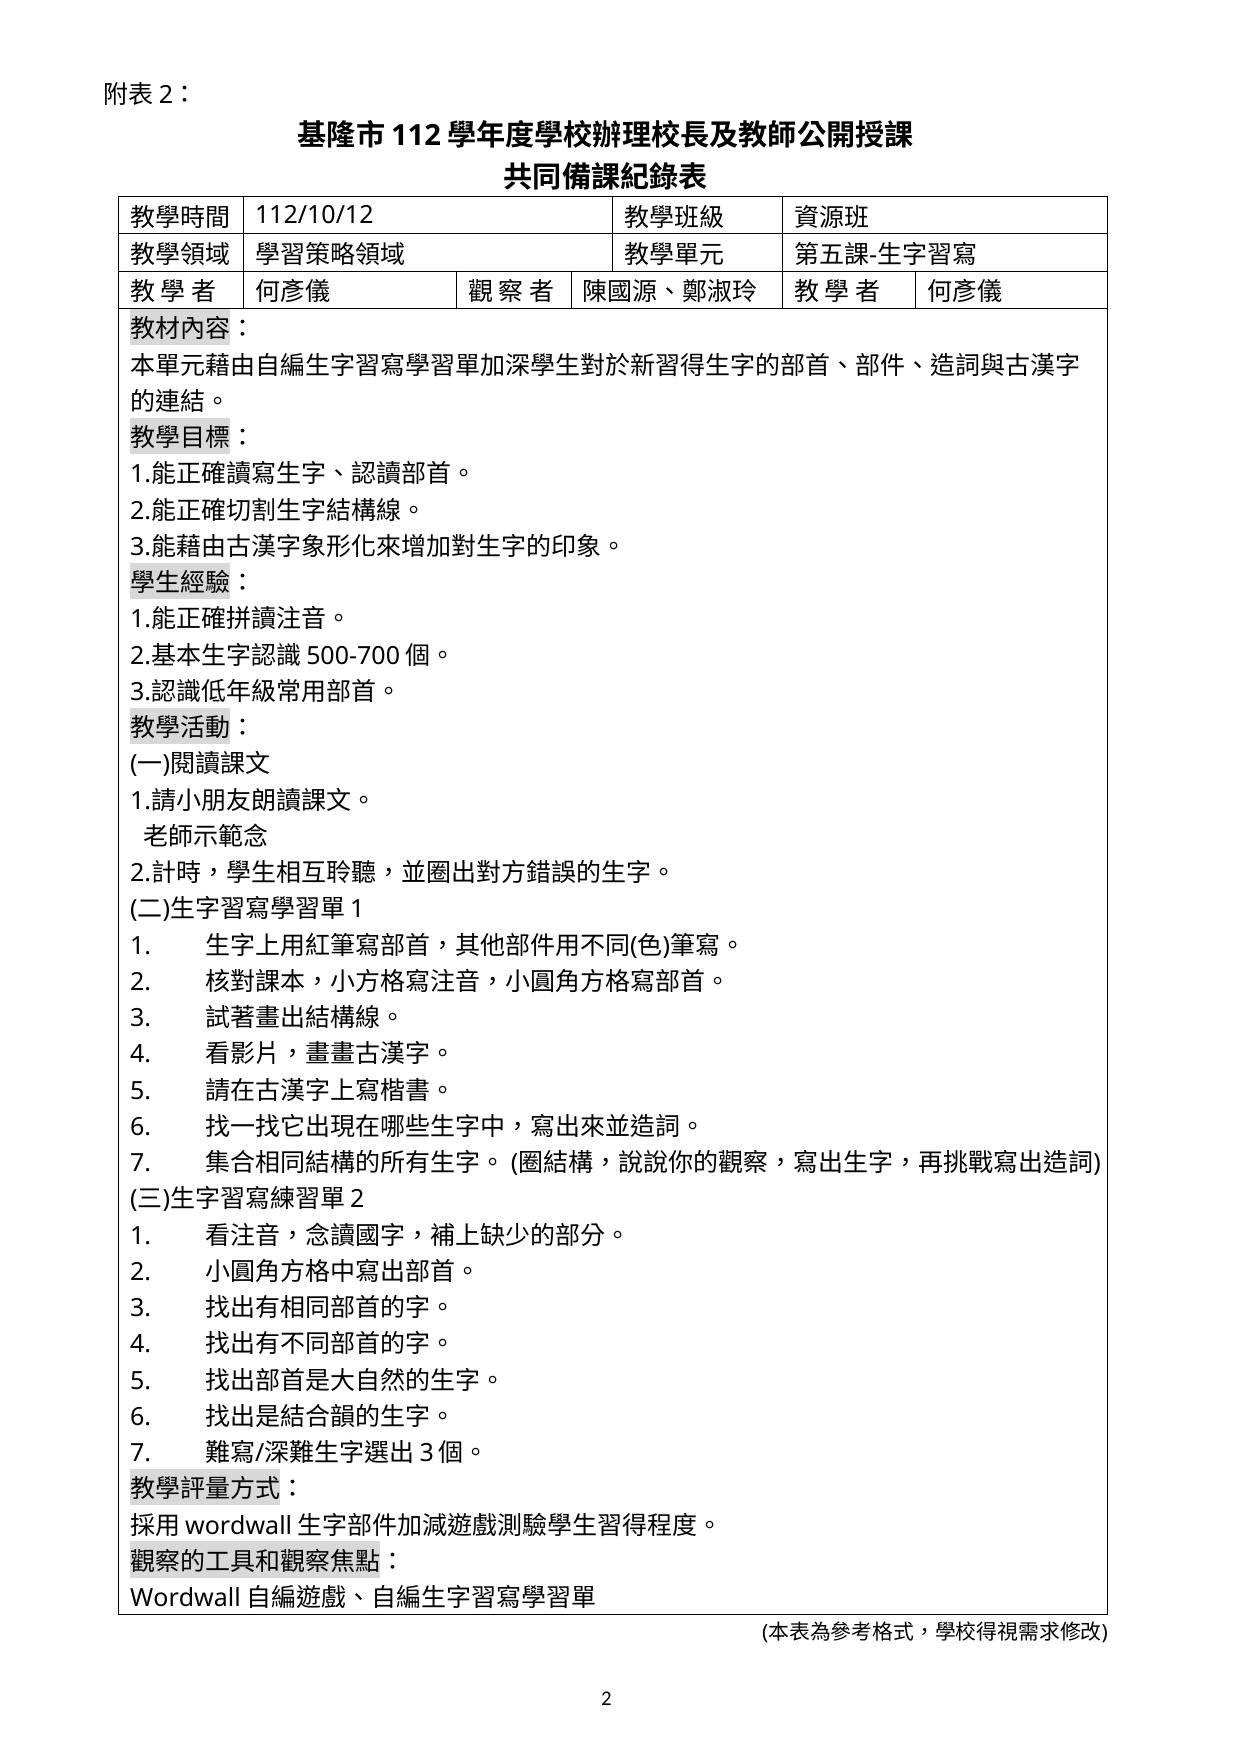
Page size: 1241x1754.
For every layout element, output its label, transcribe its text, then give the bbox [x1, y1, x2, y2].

table_cell 教學單元 [613, 234, 782, 271]
table_header 教學時間 [119, 197, 243, 233]
table_cell 何彥儀 [916, 272, 1107, 308]
table_cell 教學領域 [119, 234, 243, 271]
table_header 資源班 [783, 197, 1107, 233]
text 基隆市112學年度學校辦理校長及教師公開授課 [103, 111, 1107, 154]
table_cell 陳國源、鄭淑玲 [572, 272, 782, 308]
text 共同備課紀錄表 [103, 154, 1107, 196]
table_cell 教 學 者 [119, 272, 243, 308]
text 附表2： [103, 75, 1107, 111]
text (本表為參考格式，學校得視需求修改) [66, 1615, 1108, 1645]
table_cell 教材內容： 本單元藉由自編生字習寫學習單加深學生對於新習得生字的部首、部件、造詞與古漢字 的連結。 教學目標： 1.能正確讀寫生字、認讀部首。 2.能正確切割生字結構線。 3.能藉由古漢字象形化來增加對生字的印象。 學生經驗： 1.能正確拼讀注音。 2.基本生字認識500-700個。 3.認識低年級常用部首。 教學活動： (一)閱讀課文 1.請小朋友朗讀課文。 老師示範念 2.計時，學生相互聆聽，並圈出對方錯誤的生字。 (二)生字習寫學習單1 1. 生字上用紅筆寫部首，其他部件用不同(色)筆寫。 2. 核對課本，小方格寫注音，小圓角方格寫部首。 3. 試著畫出結構線。 4. 看影片，畫畫古漢字。 5. 請在古漢字上寫楷書。 6. 找一找它出現在哪些生字中，寫出來並造詞。 7. 集合相同結構的所有生字。 (圈結構，說說你的觀察，寫出生字，再挑戰寫出造詞) (三)生字習寫練習單2 1. 看注音，念讀國字，補上缺少的部分。 2. 小圓角方格中寫出部首。 3. 找出有相同部首的字。 4. 找出有不同部首的字。 5. 找出部首是大自然的生字。 6. 找出是結合韻的生字。 7. 難寫/深難生字選出3個。 教學評量方式： 採用wordwall生字部件加減遊戲測驗學生習得程度。 觀察的工具和觀察焦點： Wordwall自編遊戲、自編生字習寫學習單 [119, 309, 1107, 1614]
table_header 112/10/12 [244, 197, 612, 233]
table_cell 觀 察 者 [457, 272, 571, 308]
table_cell 教 學 者 [783, 272, 915, 308]
table_header 教學班級 [613, 197, 782, 233]
table_cell 何彥儀 [244, 272, 456, 308]
table_cell 學習策略領域 [244, 234, 612, 271]
table_cell 第五課-生字習寫 [783, 234, 1107, 271]
